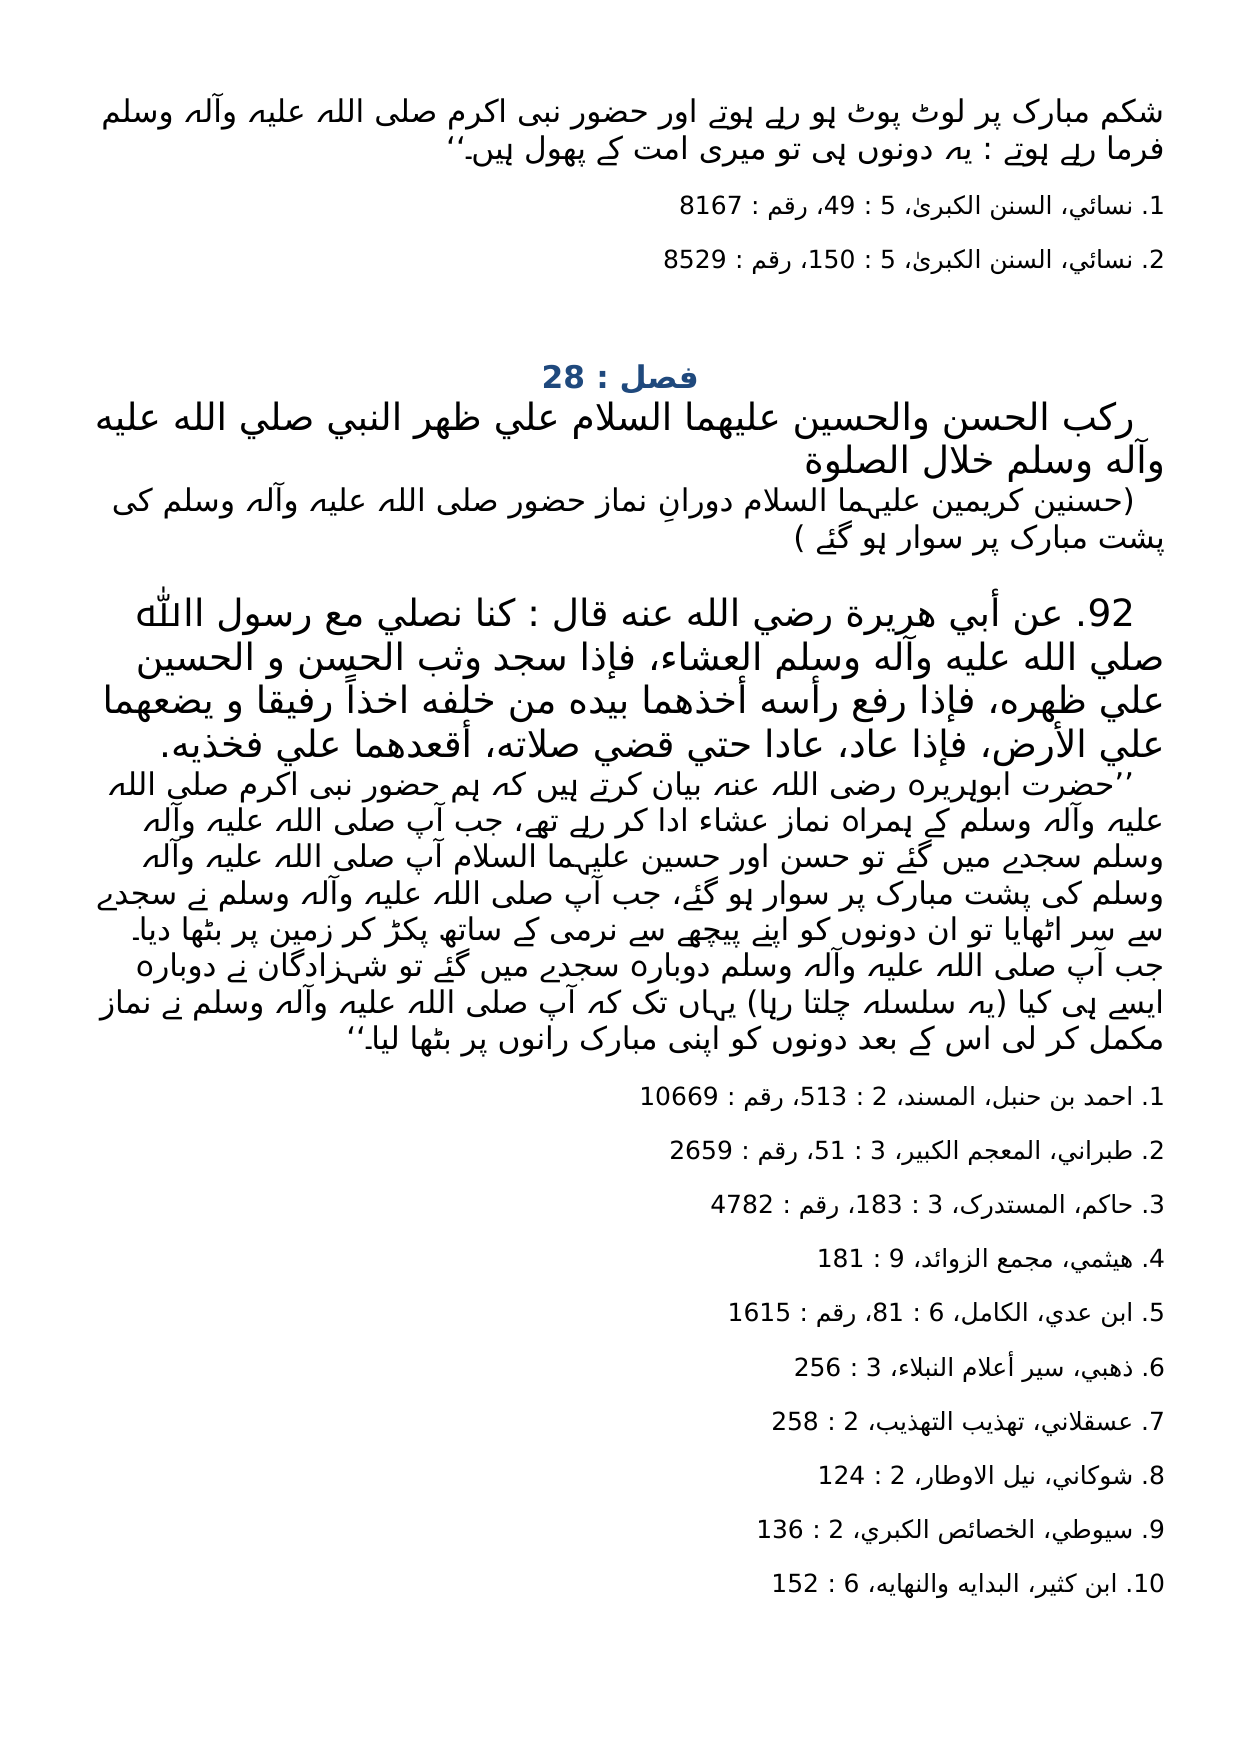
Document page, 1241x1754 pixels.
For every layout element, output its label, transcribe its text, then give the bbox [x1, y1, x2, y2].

text 6. ذهبي، سير أعلام النبلاء، 3 : 256 [75, 1353, 1165, 1382]
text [75, 94, 1165, 166]
subtitle فصل : 28 [75, 359, 1165, 396]
text 3. حاکم، المستدرک، 3 : 183، رقم : 4782 [75, 1190, 1165, 1219]
text رکب الحسن والحسين عليهما السلام علي ظهر النبي صلي الله عليه وآله وسلم خلال الصلوة [75, 396, 1165, 483]
text 10. ابن کثير، البدايه والنهايه، 6 : 152 [75, 1569, 1165, 1598]
text 2. نسائي، السنن الکبریٰ، 5 : 150، رقم : 8529 [75, 246, 1165, 275]
text 4. هيثمي، مجمع الزوائد، 9 : 181 [75, 1244, 1165, 1273]
text 5. ابن عدي، الکامل، 6 : 81، رقم : 1615 [75, 1298, 1165, 1328]
text 8. شوکاني، نيل الاوطار، 2 : 124 [75, 1461, 1165, 1490]
text 92. عن أبي هريرة رضي الله عنه قال : کنا نصلي مع رسول اﷲ صلي الله عليه وآله وسلم العشاء، فإذا سجد وثب الحسن و الحسين علي ظهره، فإذا رفع رأسه أخذهما بيده من خلفه اخذاً رفيقا و يضعهما علي الأرض، فإذا عاد، عادا حتي قضي صلاته، أقعدهما علي فخذيه. [75, 591, 1165, 766]
text (حسنین کریمین علیہما السلام دورانِ نماز حضور صلی اللہ علیہ وآلہ وسلم کی پشت مبارک پر سوار ہو گئے ) [75, 483, 1165, 556]
text 1. احمد بن حنبل، المسند، 2 : 513، رقم : 10669 [75, 1082, 1165, 1111]
text ’’حضرت ابوہریرہ رضی اللہ عنہ بیان کرتے ہیں کہ ہم حضور نبی اکرم صلی اللہ علیہ وآلہ وسلم کے ہمراہ نماز عشاء ادا کر رہے تھے، جب آپ صلی اللہ علیہ وآلہ وسلم سجدے میں گئے تو حسن اور حسین علیہما السلام آپ صلی اللہ علیہ وآلہ وسلم کی پشت مبارک پر سوار ہو گئے، جب آپ صلی اللہ علیہ وآلہ وسلم نے سجدے سے سر اٹھایا تو ان دونوں کو اپنے پیچھے سے نرمی کے ساتھ پکڑ کر زمین پر بٹھا دیا۔ جب آپ صلی اللہ علیہ وآلہ وسلم دوبارہ سجدے میں گئے تو شہزادگان نے دوبارہ ایسے ہی کیا (یہ سلسلہ چلتا رہا) یہاں تک کہ آپ صلی اللہ علیہ وآلہ وسلم نے نماز مکمل کر لی اس کے بعد دونوں کو اپنی مبارک رانوں پر بٹھا لیا۔‘‘ [75, 766, 1165, 1057]
text 9. سيوطي، الخصائص الکبري، 2 : 136 [75, 1515, 1165, 1544]
text 1. نسائي، السنن الکبریٰ، 5 : 49، رقم : 8167 [75, 191, 1165, 221]
text 2. طبراني، المعجم الکبير، 3 : 51، رقم : 2659 [75, 1136, 1165, 1165]
text 7. عسقلاني، تهذيب التهذيب، 2 : 258 [75, 1407, 1165, 1436]
